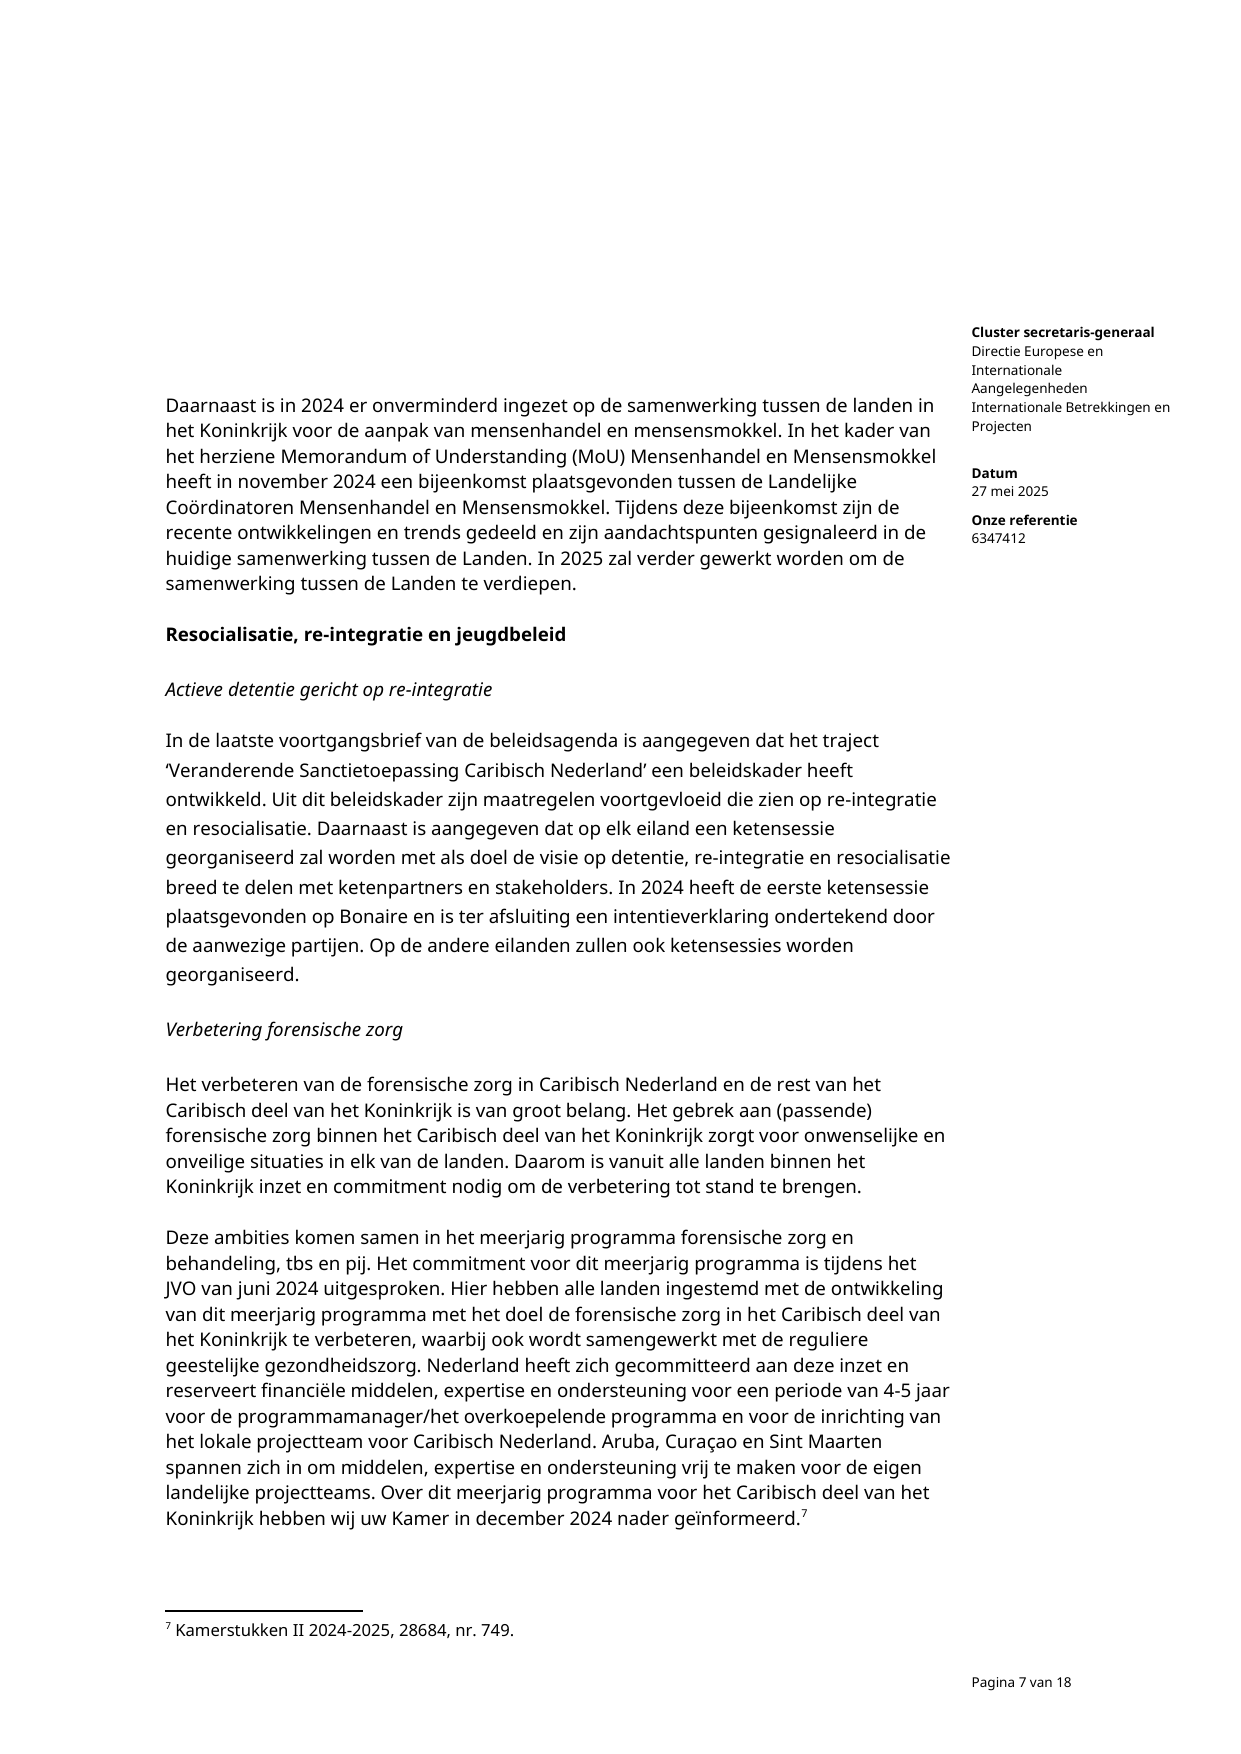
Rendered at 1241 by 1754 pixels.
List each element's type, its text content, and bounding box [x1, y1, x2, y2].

text Actieve detentie gericht op re-integratie [165, 677, 951, 702]
text In de laatste voortgangsbrief van de beleidsagenda is aangegeven dat het traject ‘Veranderende Sanctietoepassing Caribisch Nederland’ een beleidskader heeft ontwikkeld. Uit dit beleidskader zijn maatregelen voortgevloeid die zien op re-integratie en resocialisatie. Daarnaast is aangegeven dat op elk eiland een ketensessie georganiseerd zal worden met als doel de visie op detentie, re-integratie en resocialisatie breed te delen met ketenpartners en stakeholders. In 2024 heeft de eerste ketensessie plaatsgevonden op Bonaire en is ter afsluiting een intentieverklaring ondertekend door de aanwezige partijen. Op de andere eilanden zullen ook ketensessies worden georganiseerd. [165, 728, 951, 987]
text Daarnaast is in 2024 er onverminderd ingezet op de samenwerking tussen de landen in het Koninkrijk voor de aanpak van mensenhandel en mensensmokkel. In het kader van het herziene Memorandum of Understanding (MoU) Mensenhandel en Mensensmokkel heeft in november 2024 een bijeenkomst plaatsgevonden tussen de Landelijke Coördinatoren Mensenhandel en Mensensmokkel. Tijdens deze bijeenkomst zijn de recente ontwikkelingen en trends gedeeld en zijn aandachtspunten gesignaleerd in de huidige samenwerking tussen de Landen. In 2025 zal verder gewerkt worden om de samenwerking tussen de Landen te verdiepen. [165, 392, 951, 596]
text Verbetering forensische zorg [165, 1017, 951, 1042]
text Resocialisatie, re-integratie en jeugdbeleid [165, 622, 951, 647]
text Deze ambities komen samen in het meerjarig programma forensische zorg en behandeling, tbs en pij. Het commitment voor dit meerjarig programma is tijdens het JVO van juni 2024 uitgesproken. Hier hebben alle landen ingestemd met de ontwikkeling van dit meerjarig programma met het doel de forensische zorg in het Caribisch deel van het Koninkrijk te verbeteren, waarbij ook wordt samengewerkt met de reguliere geestelijke gezondheidszorg. Nederland heeft zich gecommitteerd aan deze inzet en reserveert financiële middelen, expertise en ondersteuning voor een periode van 4-5 jaar voor de programmamanager/het overkoepelende programma en voor de inrichting van het lokale projectteam voor Caribisch Nederland. Aruba, Curaçao en Sint Maarten spannen zich in om middelen, expertise en ondersteuning vrij te maken voor de eigen landelijke projectteams. Over dit meerjarig programma voor het Caribisch deel van het Koninkrijk hebben wij uw Kamer in december 2024 nader geïnformeerd. [165, 1224, 951, 1531]
text Het verbeteren van de forensische zorg in Caribisch Nederland en de rest van het Caribisch deel van het Koninkrijk is van groot belang. Het gebrek aan (passende) forensische zorg binnen het Caribisch deel van het Koninkrijk zorgt voor onwenselijke en onveilige situaties in elk van de landen. Daarom is vanuit alle landen binnen het Koninkrijk inzet en commitment nodig om de verbetering tot stand te brengen. [165, 1071, 951, 1199]
